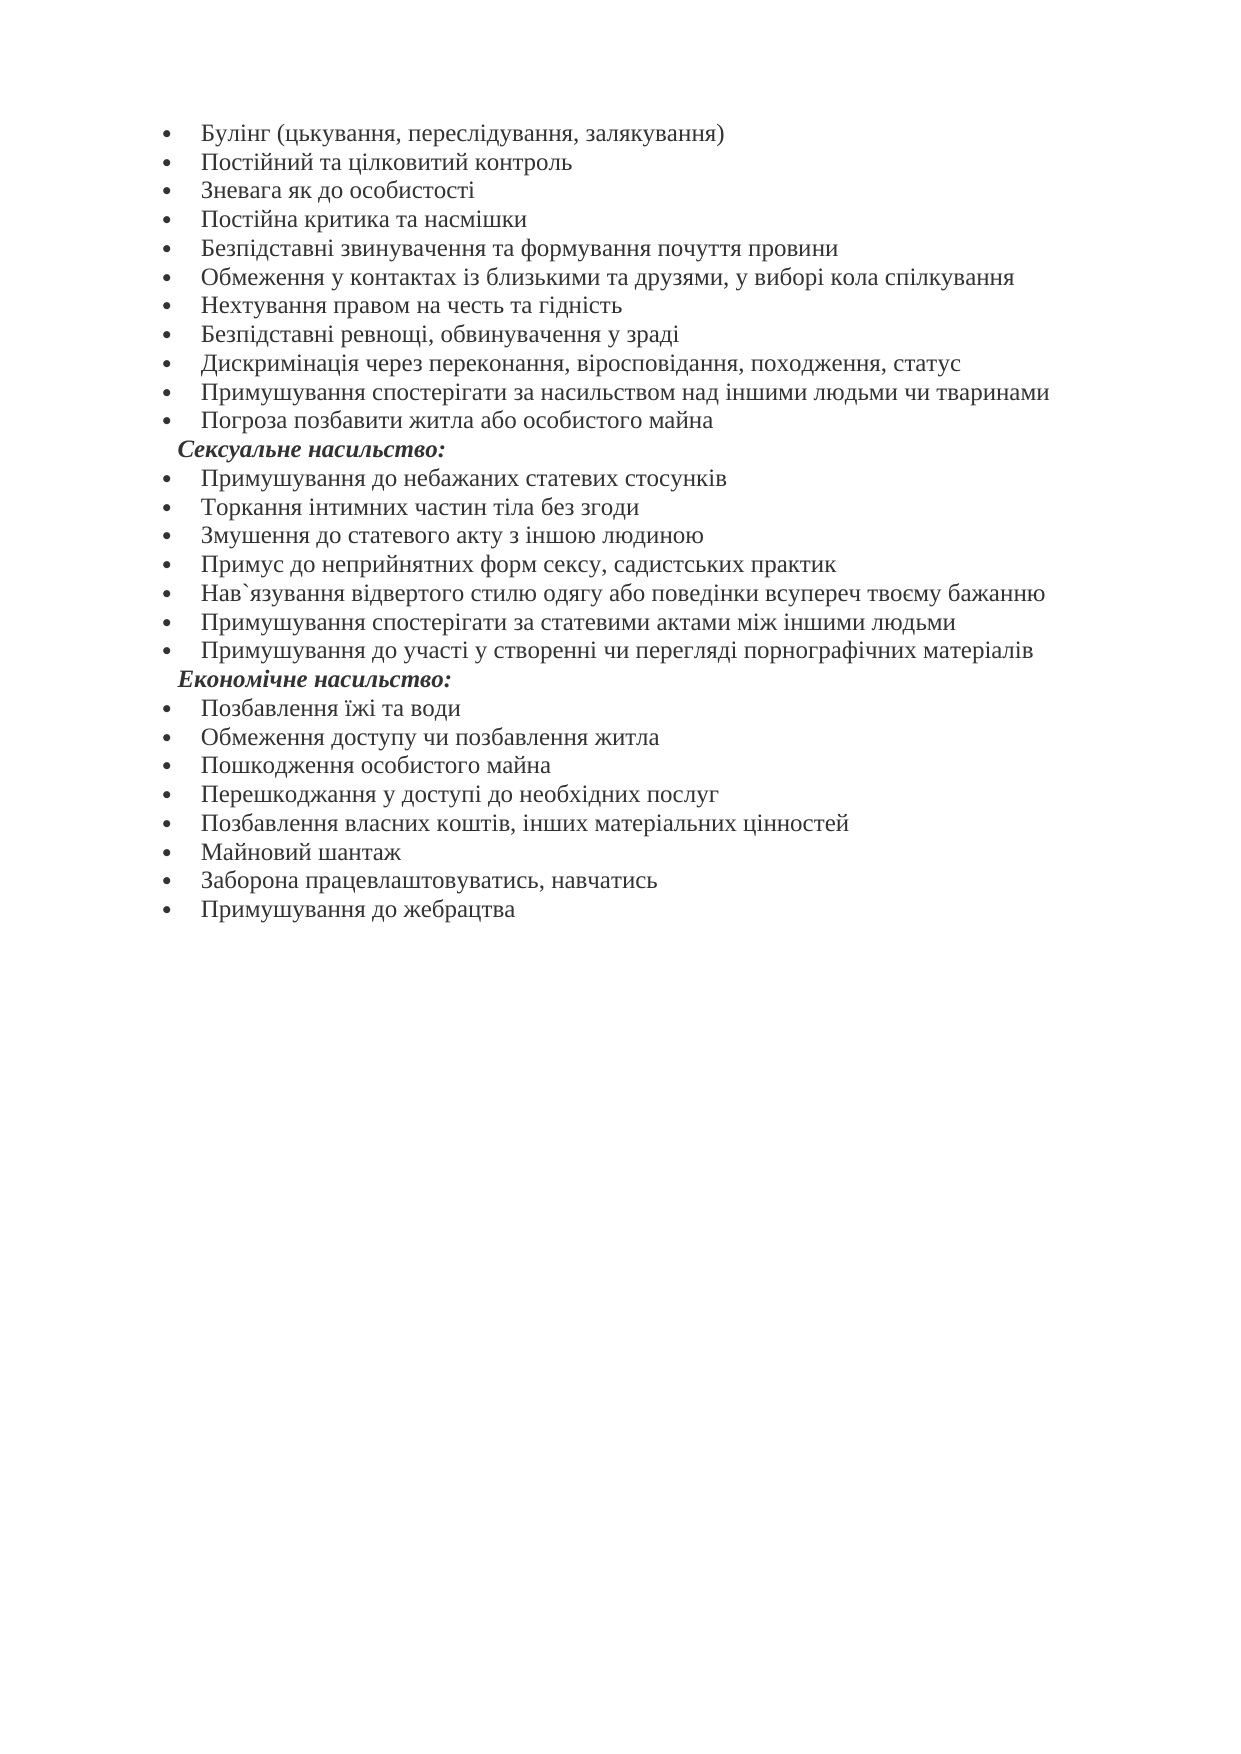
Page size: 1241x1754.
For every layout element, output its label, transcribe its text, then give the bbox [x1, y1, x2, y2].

list Примус до неприйнятних форм сексу, садистських практик [163, 549, 1128, 578]
list Заборона працевлаштовуватись, навчатись [163, 866, 1128, 894]
list Дискримінація через переконання, віросповідання, походження, статус [163, 348, 1128, 377]
list Постійна критика та насмішки [163, 204, 1128, 233]
list Обмеження доступу чи позбавлення житла [163, 722, 1128, 751]
list Булінг (цькування, переслідування, залякування) [163, 118, 1128, 147]
list Примушування до жебрацтва [163, 894, 1128, 923]
list Торкання інтимних частин тіла без згоди [163, 492, 1128, 521]
list Обмеження у контактах із близькими та друзями, у виборі кола спілкування [163, 262, 1128, 291]
list Майновий шантаж [163, 837, 1128, 866]
list Пошкодження особистого майна [163, 751, 1128, 779]
list Примушування до участі у створенні чи перегляді порнографічних матеріалів [163, 636, 1128, 664]
text Економічне насильство: [177, 664, 1152, 693]
text Сексуальне насильство: [177, 434, 1152, 463]
list Примушування до небажаних статевих стосунків [163, 463, 1128, 492]
list Позбавлення власних коштів, інших матеріальних цінностей [163, 808, 1128, 837]
list Зневага як до особистості [163, 176, 1128, 204]
list Перешкоджання у доступі до необхідних послуг [163, 779, 1128, 808]
list Погроза позбавити житла або особистого майна [163, 406, 1128, 434]
list Безпідставні звинувачення та формування почуття провини [163, 233, 1128, 262]
list Постійний та цілковитий контроль [163, 147, 1128, 176]
list Примушування спостерігати за насильством над іншими людьми чи тваринами [163, 377, 1128, 406]
list Безпідставні ревнощі, обвинувачення у зраді [163, 319, 1128, 348]
list Змушення до статевого акту з іншою людиною [163, 521, 1128, 549]
list Нехтування правом на честь та гідність [163, 291, 1128, 319]
list Нав`язування відвертого стилю одягу або поведінки всупереч твоєму бажанню [163, 578, 1128, 607]
list Позбавлення їжі та води [163, 693, 1128, 722]
list Примушування спостерігати за статевими актами між іншими людьми [163, 607, 1128, 636]
